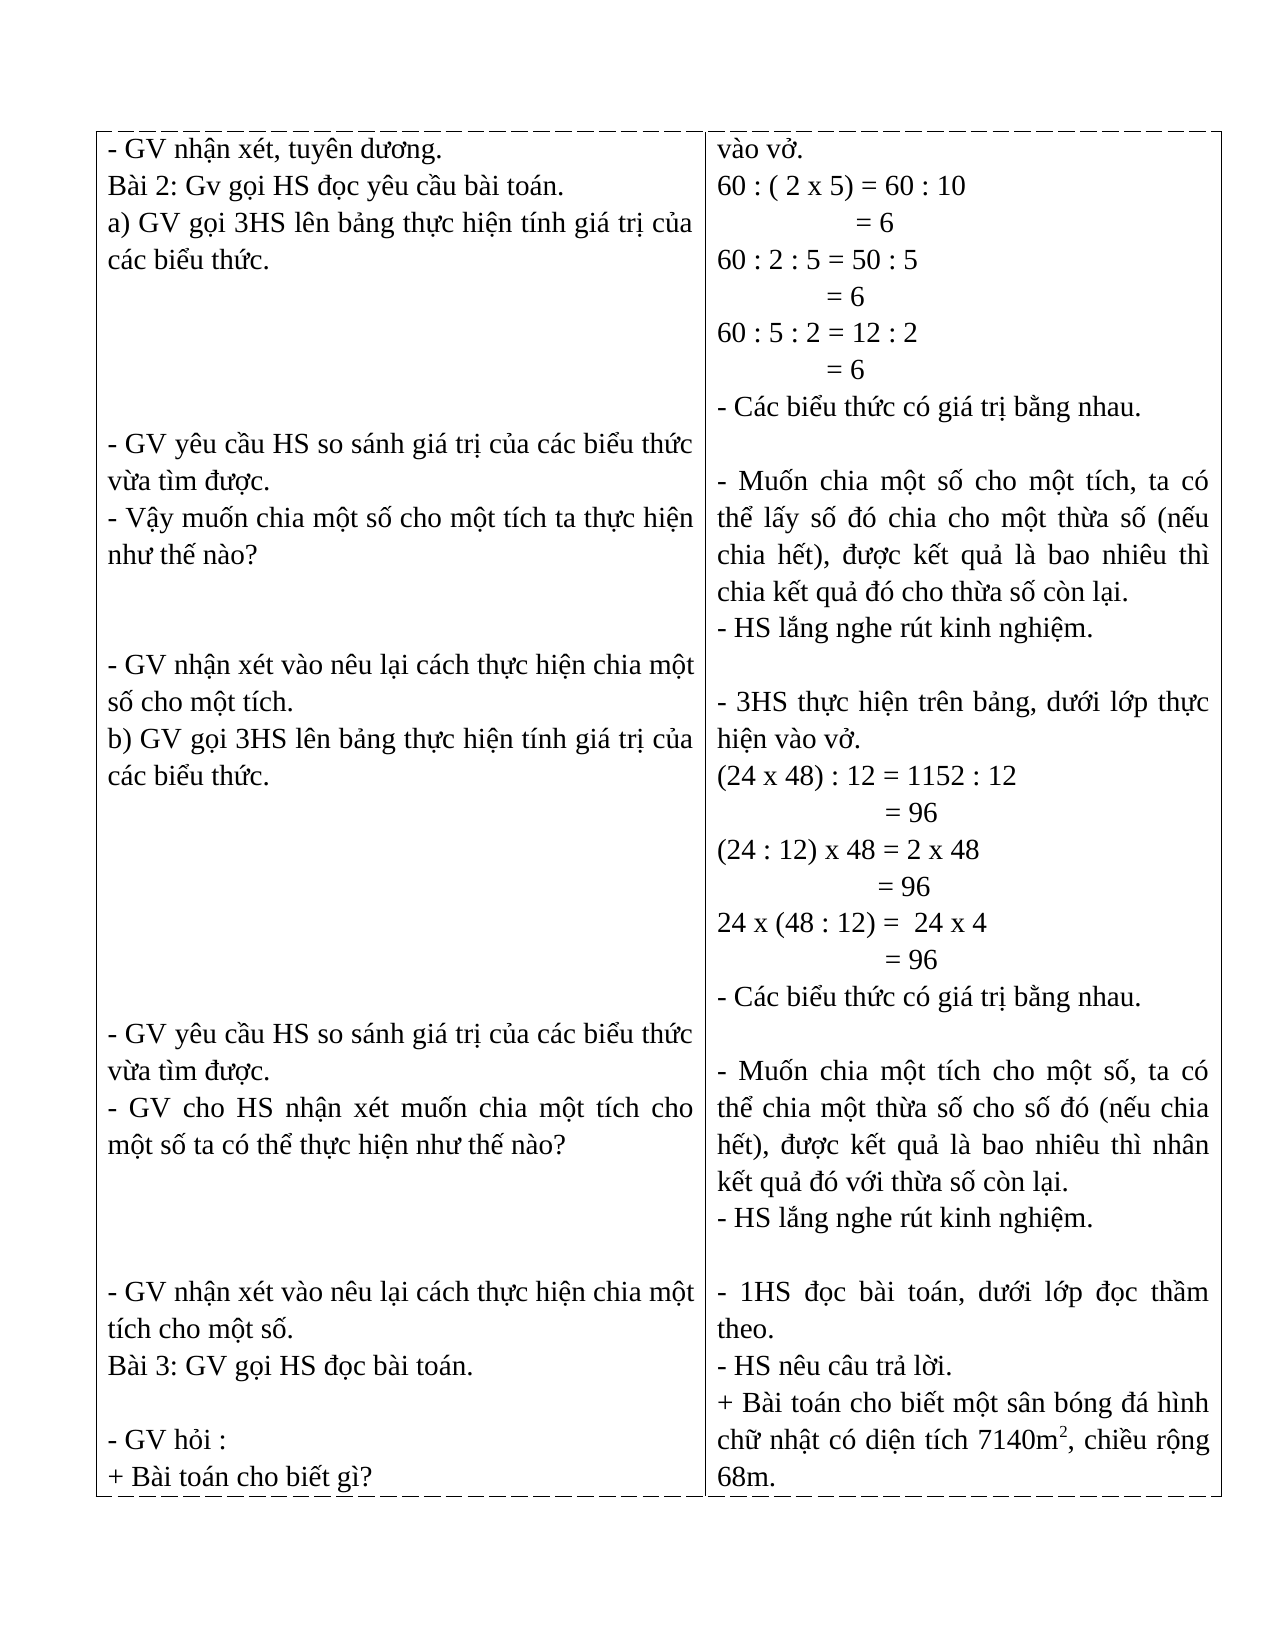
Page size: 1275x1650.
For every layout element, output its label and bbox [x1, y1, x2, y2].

table_cell [97, 131, 706, 1496]
table_cell [706, 131, 1221, 1496]
